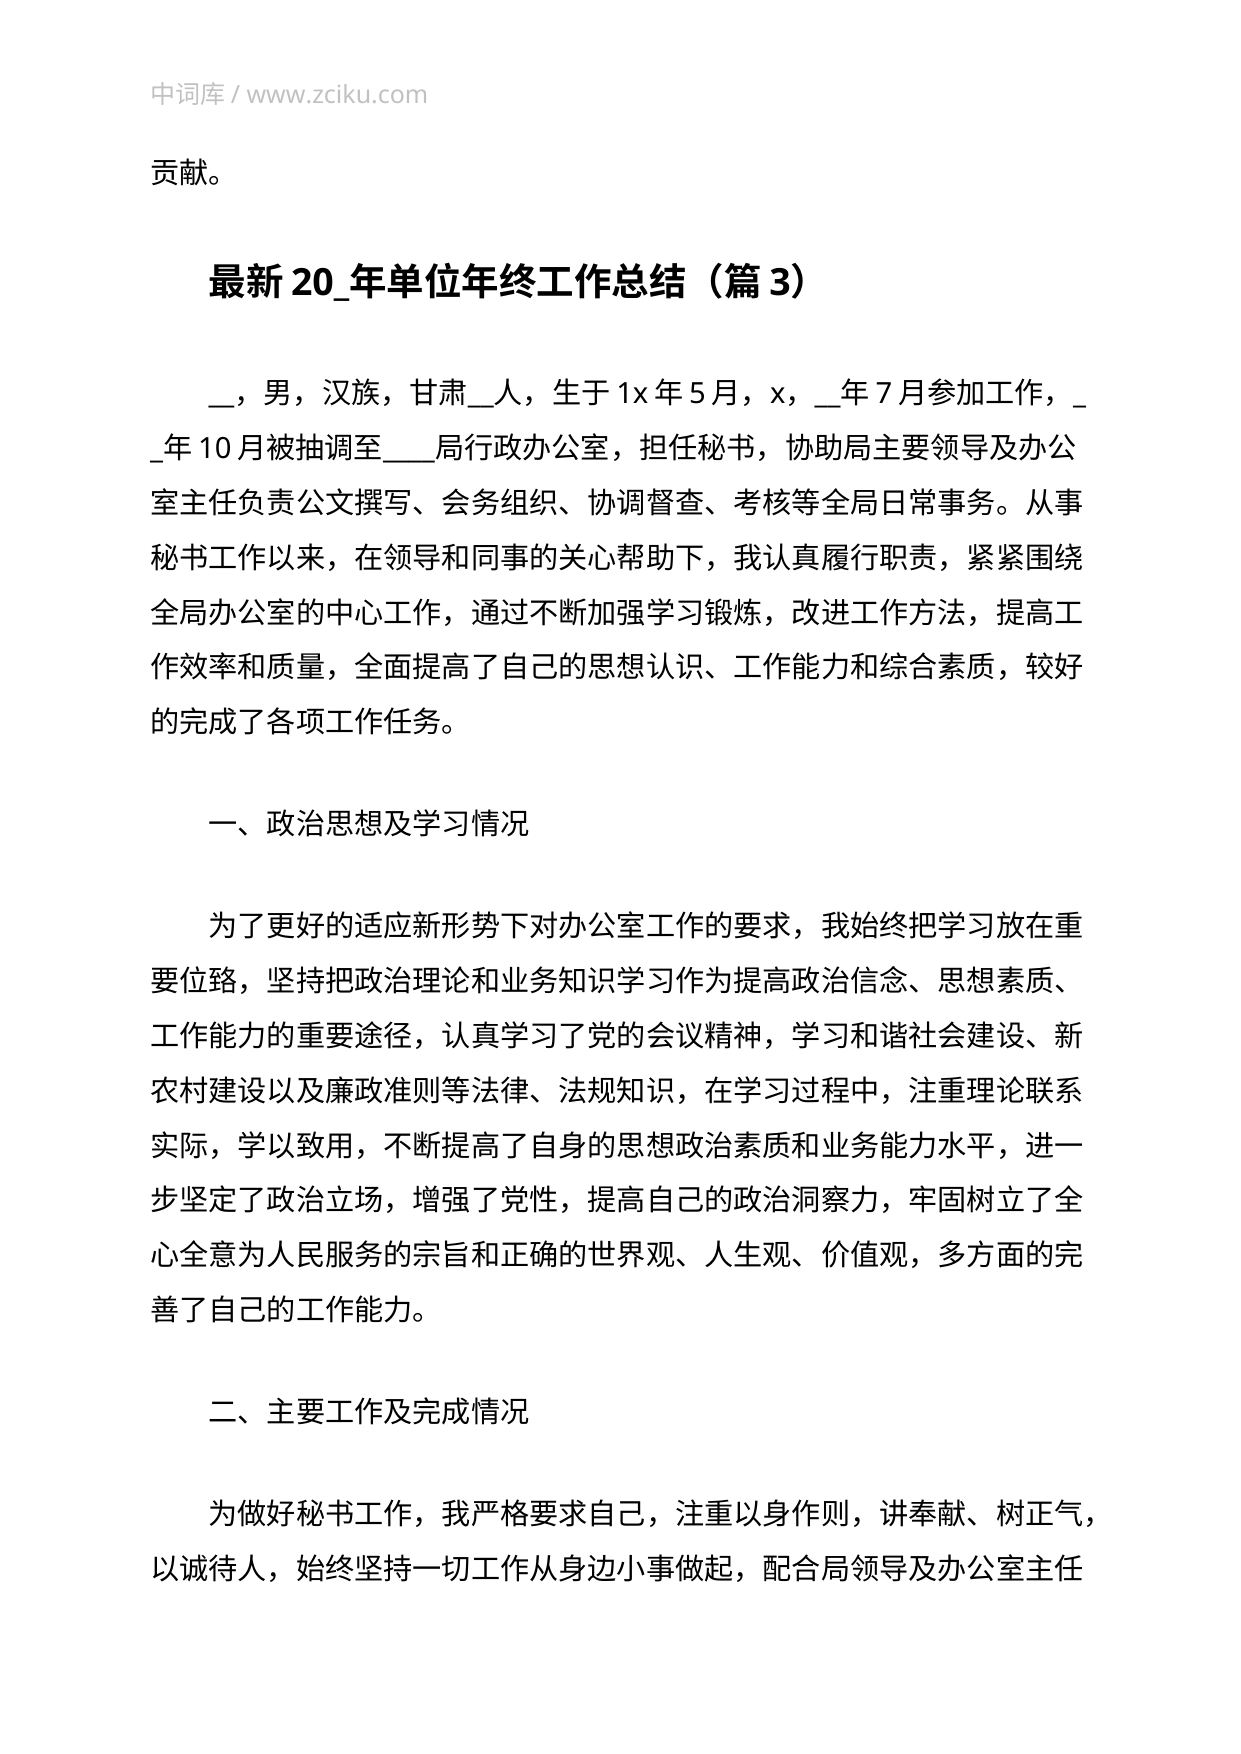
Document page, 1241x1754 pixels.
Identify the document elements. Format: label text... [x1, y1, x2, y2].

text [150, 150, 1090, 192]
text 二、主要工作及完成情况 [150, 1388, 1090, 1431]
text 一、政治思想及学习情况 [150, 801, 1090, 843]
text 最新20_年单位年终工作总结（篇3） [150, 252, 1090, 306]
text 为了更好的适应新形势下对办公室工作的要求，我始终把学习放在重要位臵，坚持把政治理论和业务知识学习作为提高政治信念、思想素质、工作能力的重要途径，认真学习了党的会议精神，学习和谐社会建设、新农村建设以及廉政准则等法律、法规知识，在学习过程中，注重理论联系实际，学以致用，不断提高了自身的思想政治素质和业务能力水平，进一步坚定了政治立场，增强了党性，提高自己的政治洞察力，牢固树立了全心全意为人民服务的宗旨和正确的世界观、人生观、价值观，多方面的完善了自己的工作能力。 [150, 902, 1090, 1329]
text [150, 1490, 1090, 1587]
text __，男，汉族，甘肃__人，生于1x年5月，x，__年7月参加工作，__年10月被抽调至____局行政办公室，担任秘书，协助局主要领导及办公室主任负责公文撰写、会务组织、协调督查、考核等全局日常事务。从事秘书工作以来，在领导和同事的关心帮助下，我认真履行职责，紧紧围绕全局办公室的中心工作，通过不断加强学习锻炼，改进工作方法，提高工作效率和质量，全面提高了自己的思想认识、工作能力和综合素质，较好的完成了各项工作任务。 [150, 369, 1090, 741]
